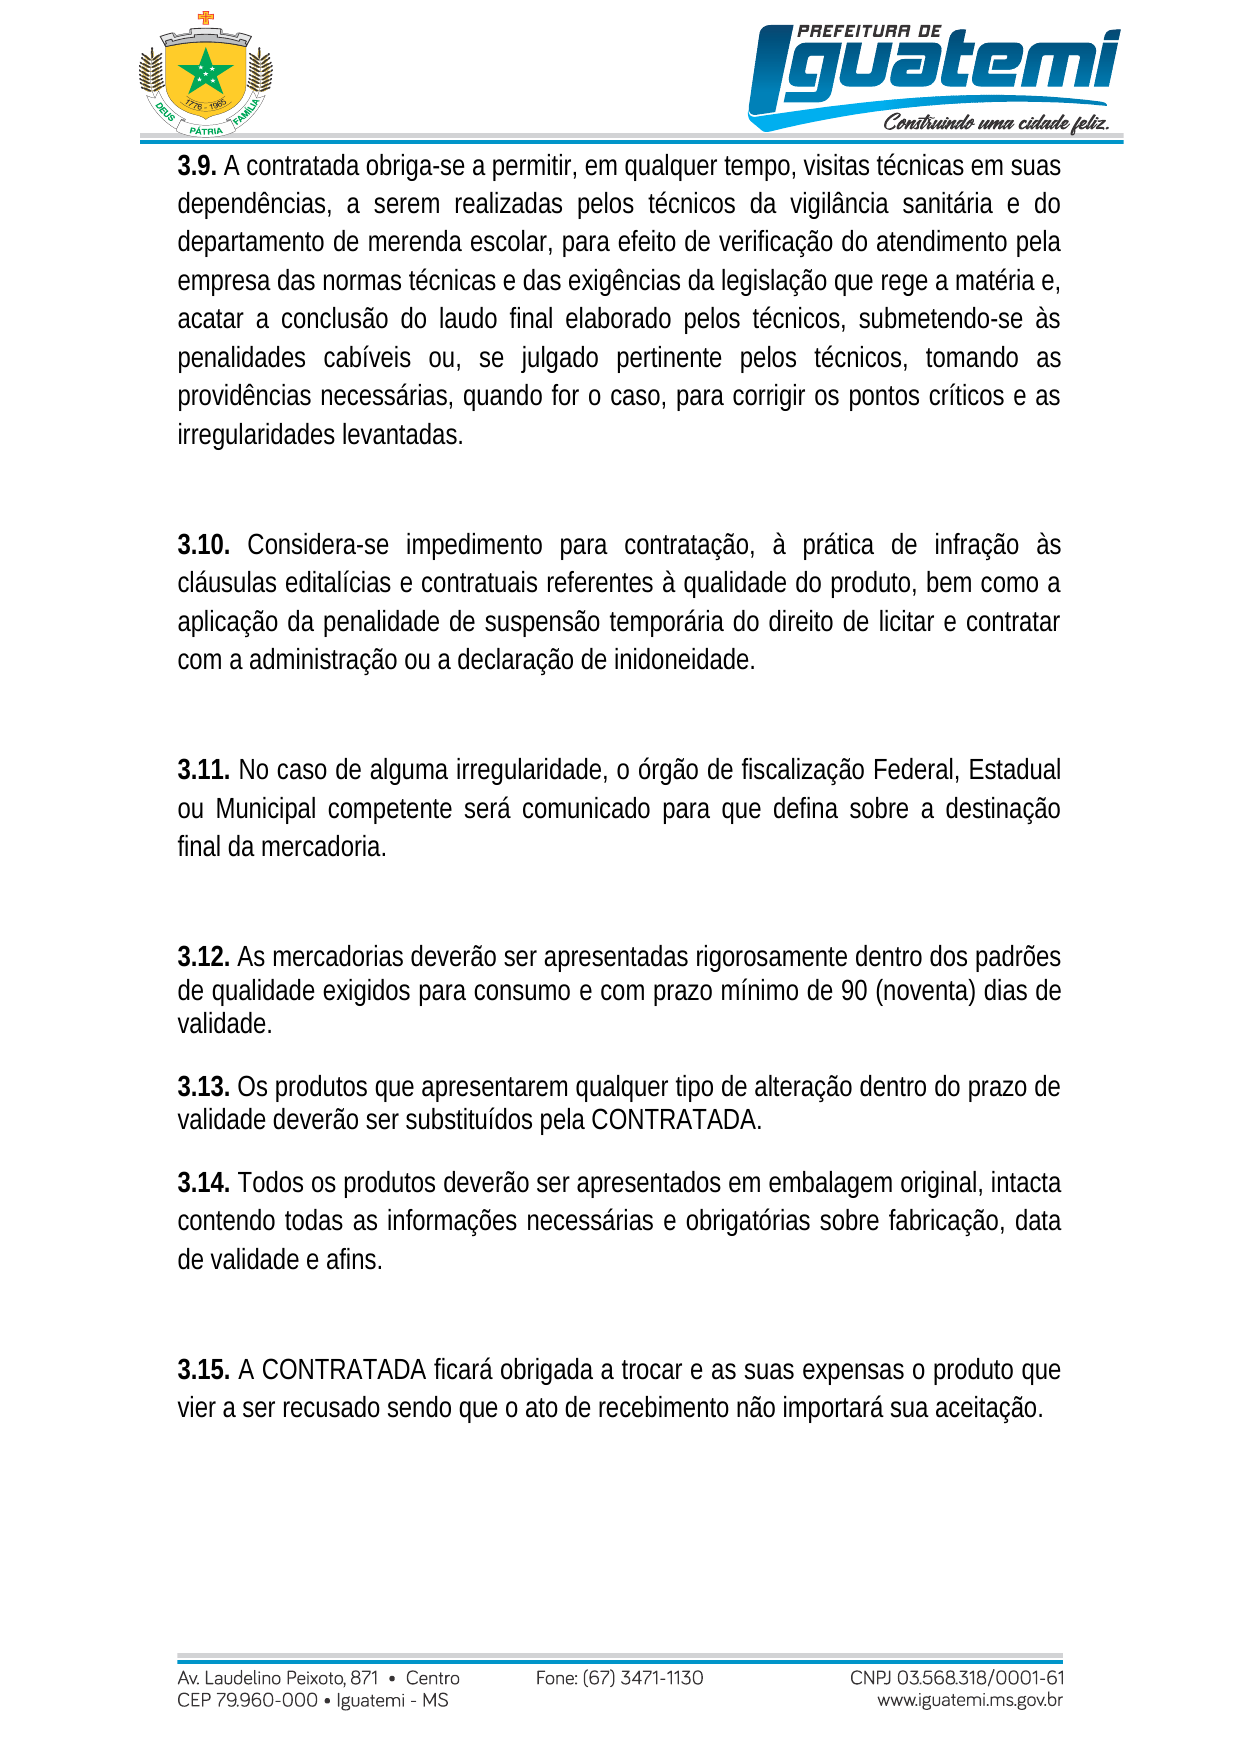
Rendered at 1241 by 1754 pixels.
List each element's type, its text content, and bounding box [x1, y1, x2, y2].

text 3.10. Considera-se impedimento para contratação, à prática de infração às cláusulas editalícias e contratuais referentes à qualidade do produto, bem como a aplicação da penalidade de suspensão temporária do direito de licitar e contratar com a administração ou a declaração de inidoneidade. [177, 527, 1063, 676]
text 3.12. As mercadorias deverão ser apresentadas rigorosamente dentro dos padrões de qualidade exigidos para consumo e com prazo mínimo de 90 (noventa) dias de validade. [177, 939, 1063, 1040]
text 3.11. No caso de alguma irregularidade, o órgão de fiscalização Federal, Estadual ou Municipal competente será comunicado para que defina sobre a destinação final da mercadoria. [177, 752, 1063, 863]
text 3.9. A contratada obriga-se a permitir, em qualquer tempo, visitas técnicas em suas dependências, a serem realizadas pelos técnicos da vigilância sanitária e do departamento de merenda escolar, para efeito de verificação do atendimento pela empresa das normas técnicas e das exigências da legislação que rege a matéria e, acatar a conclusão do laudo final elaborado pelos técnicos, submetendo-se às penalidades cabíveis ou, se julgado pertinente pelos técnicos, tomando as providências necessárias, quando for o caso, para corrigir os pontos críticos e as irregularidades levantadas. [177, 148, 1063, 450]
text 3.15. A CONTRATADA ficará obrigada a trocar e as suas expensas o produto que vier a ser recusado sendo que o ato de recebimento não importará sua aceitação. [177, 1352, 1063, 1424]
text 3.13. Os produtos que apresentarem qualquer tipo de alteração dentro do prazo de validade deverão ser substituídos pela CONTRATADA. [177, 1069, 1063, 1136]
text 3.14. Todos os produtos deverão ser apresentados em embalagem original, intacta contendo todas as informações necessárias e obrigatórias sobre fabricação, data de validade e afins. [177, 1165, 1063, 1275]
